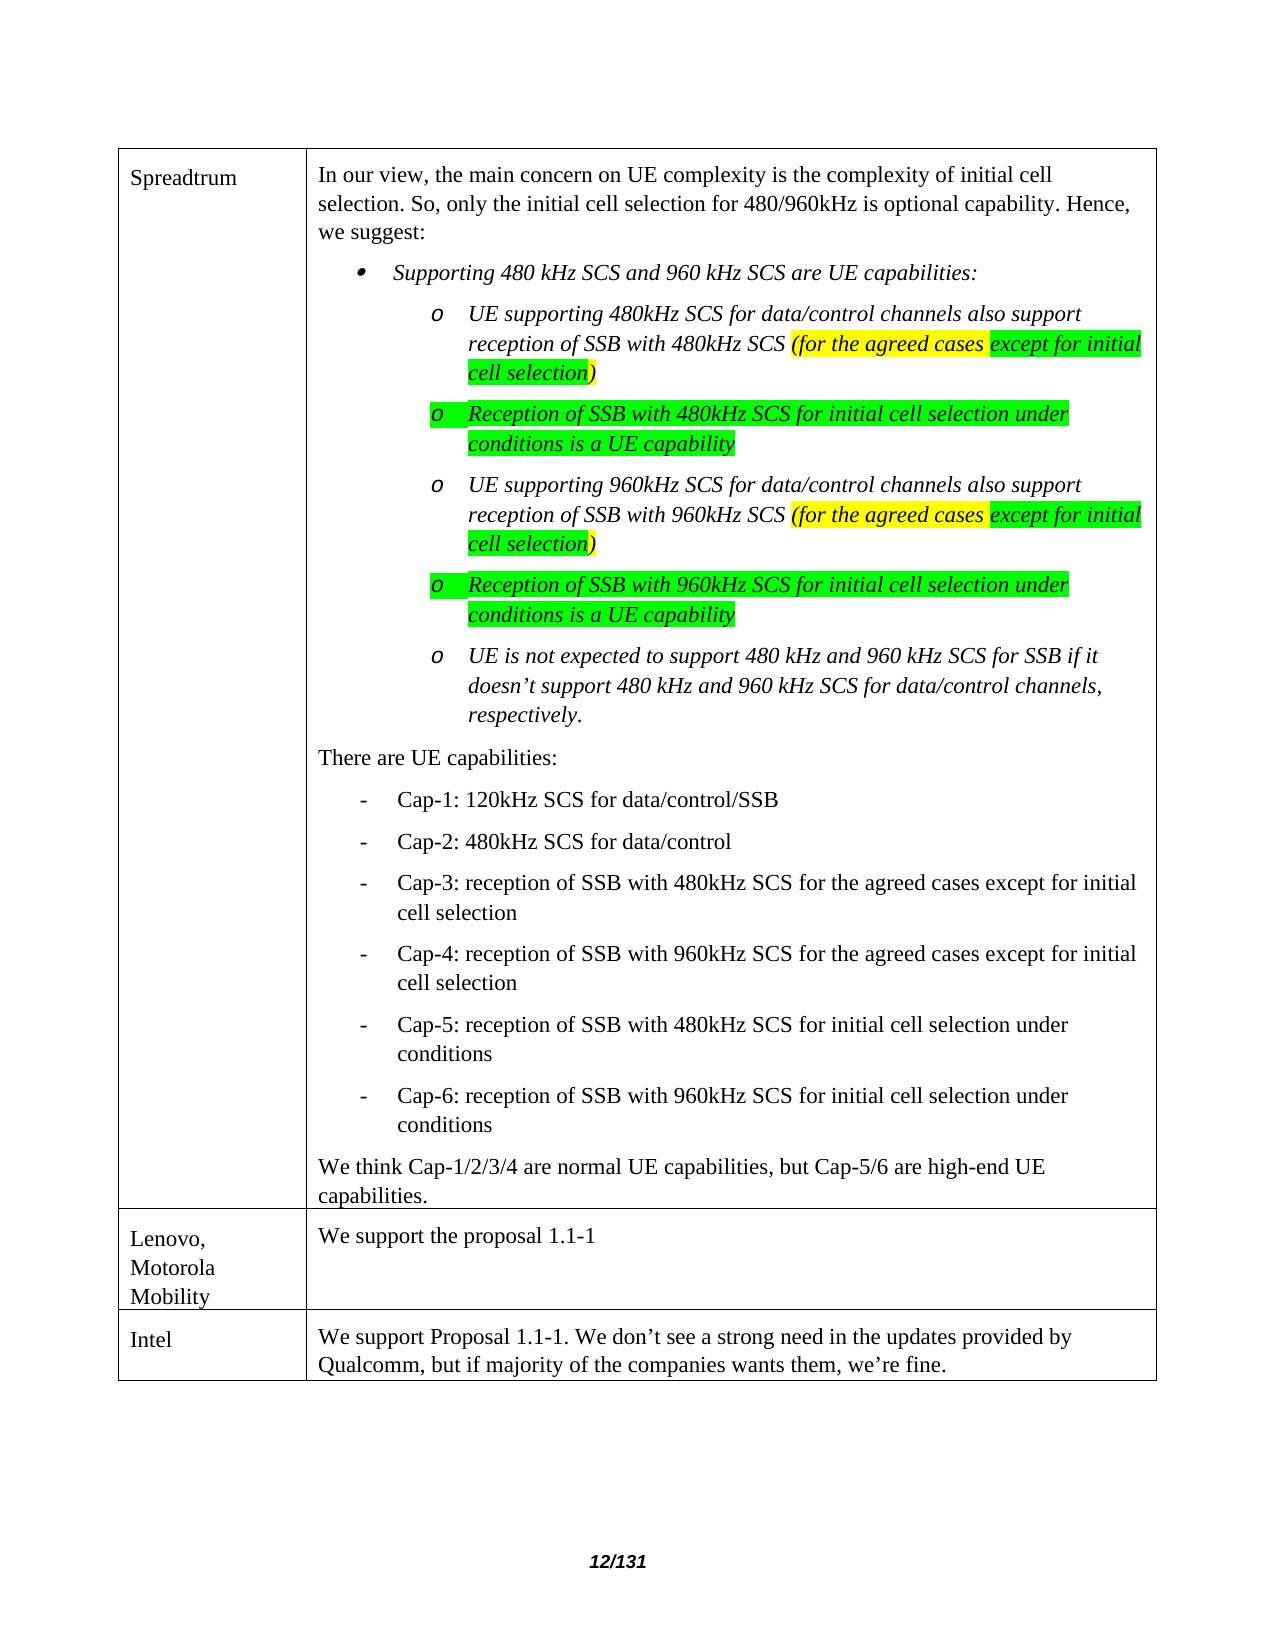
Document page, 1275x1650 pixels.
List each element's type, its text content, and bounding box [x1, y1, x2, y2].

table_cell Spreadtrum [119, 149, 306, 1208]
table_cell Intel [119, 1310, 306, 1379]
table_cell In our view, the main concern on UE complexity is the complexity of initial cell selection. So, only the initial cell selection for 480/960kHz is optional capability. Hence, we suggest: Supporting 480 kHz SCS and 960 kHz SCS are UE capabilities: UE supporting 480kHz SCS for data/control channels also support reception of SSB with 480kHz SCS (for the agreed cases except for initial cell selection) Reception of SSB with 480kHz SCS for initial cell selection under conditions is a UE capability UE supporting 960kHz SCS for data/control channels also support reception of SSB with 960kHz SCS (for the agreed cases except for initial cell selection) Reception of SSB with 960kHz SCS for initial cell selection under conditions is a UE capability UE is not expected to support 480 kHz and 960 kHz SCS for SSB if it doesn’t support 480 kHz and 960 kHz SCS for data/control channels, respectively. There are UE capabilities: Cap-1: 120kHz SCS for data/control/SSB Cap-2: 480kHz SCS for data/control Cap-3: reception of SSB with 480kHz SCS for the agreed cases except for initial cell selection Cap-4: reception of SSB with 960kHz SCS for the agreed cases except for initial cell selection Cap-5: reception of SSB with 480kHz SCS for initial cell selection under conditions Cap-6: reception of SSB with 960kHz SCS for initial cell selection under conditions We think Cap-1/2/3/4 are normal UE capabilities, but Cap-5/6 are high-end UE capabilities. [307, 149, 1156, 1208]
table_cell We support the proposal 1.1-1 [307, 1209, 1156, 1309]
table_cell We support Proposal 1.1-1. We don’t see a strong need in the updates provided by Qualcomm, but if majority of the companies wants them, we’re fine. [307, 1310, 1156, 1379]
table_cell Lenovo, Motorola Mobility [119, 1209, 306, 1309]
